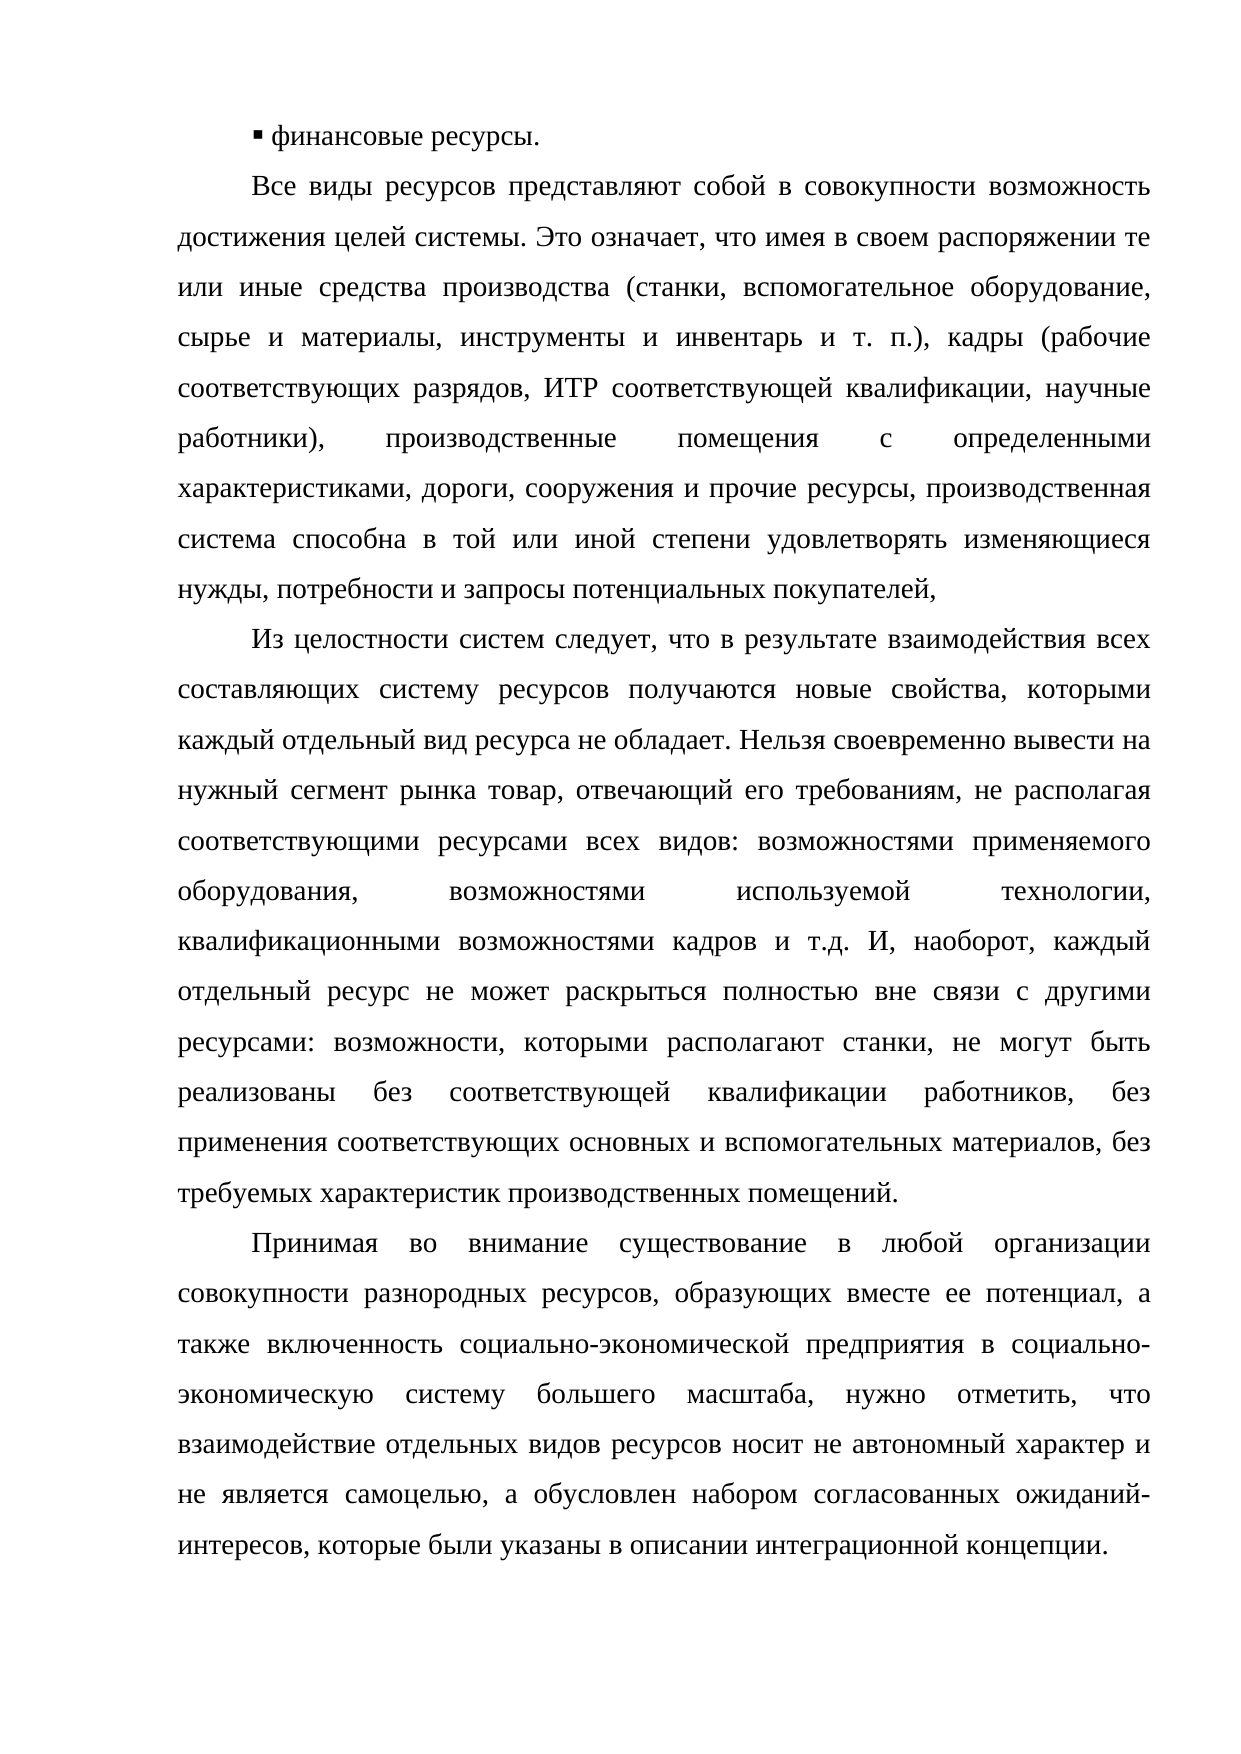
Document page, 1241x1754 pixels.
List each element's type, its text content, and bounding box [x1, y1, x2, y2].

list финансовые ресурсы. [177, 118, 1152, 152]
text Принимая во внимание существование в любой организации совокупности разнородных ресурсов, образующих вместе ее потенциал, а также включенность социально-экономической предприятия в социально-экономическую систему большего масштаба, нужно отметить, что взаимодействие отдельных видов ресурсов носит не автономный характер и не является самоцелью, а обусловлен набором согласованных ожиданий-интересов, которые были указаны в описании интеграционной концепции. [177, 1225, 1152, 1561]
text Все виды ресурсов представляют собой в совокупности возможность достижения целей системы. Это означает, что имея в своем распоряжении те или иные средства производства (станки, вспомогательное оборудование, сырье и материалы, инструменты и инвентарь и т. п.), кадры (рабочие соответствующих разрядов, ИТР соответствующей квалификации, научные работники), производственные помещения с определенными характеристиками, дороги, сооружения и прочие ресурсы, производственная система способна в той или иной степени удовлетворять изменяющиеся нужды, потребности и запросы потенциальных покупателей, [177, 168, 1152, 604]
text Из целостности систем следует, что в результате взаимодействия всех составляющих систему ресурсов получаются новые свойства, которыми каждый отдельный вид ресурса не обладает. Нельзя своевременно вывести на нужный сегмент рынка товар, отвечающий его требованиям, не располагая соответствующими ресурсами всех видов: возможностями применяемого оборудования, возможностями используемой технологии, квалификационными возможностями кадров и т.д. И, наоборот, каждый отдельный ресурс не может раскрыться полностью вне связи с другими ресурсами: возможности, которыми располагают станки, не могут быть реализованы без соответствующей квалификации работников, без применения соответствующих основных и вспомогательных материалов, без требуемых характеристик производственных помещений. [177, 621, 1152, 1208]
